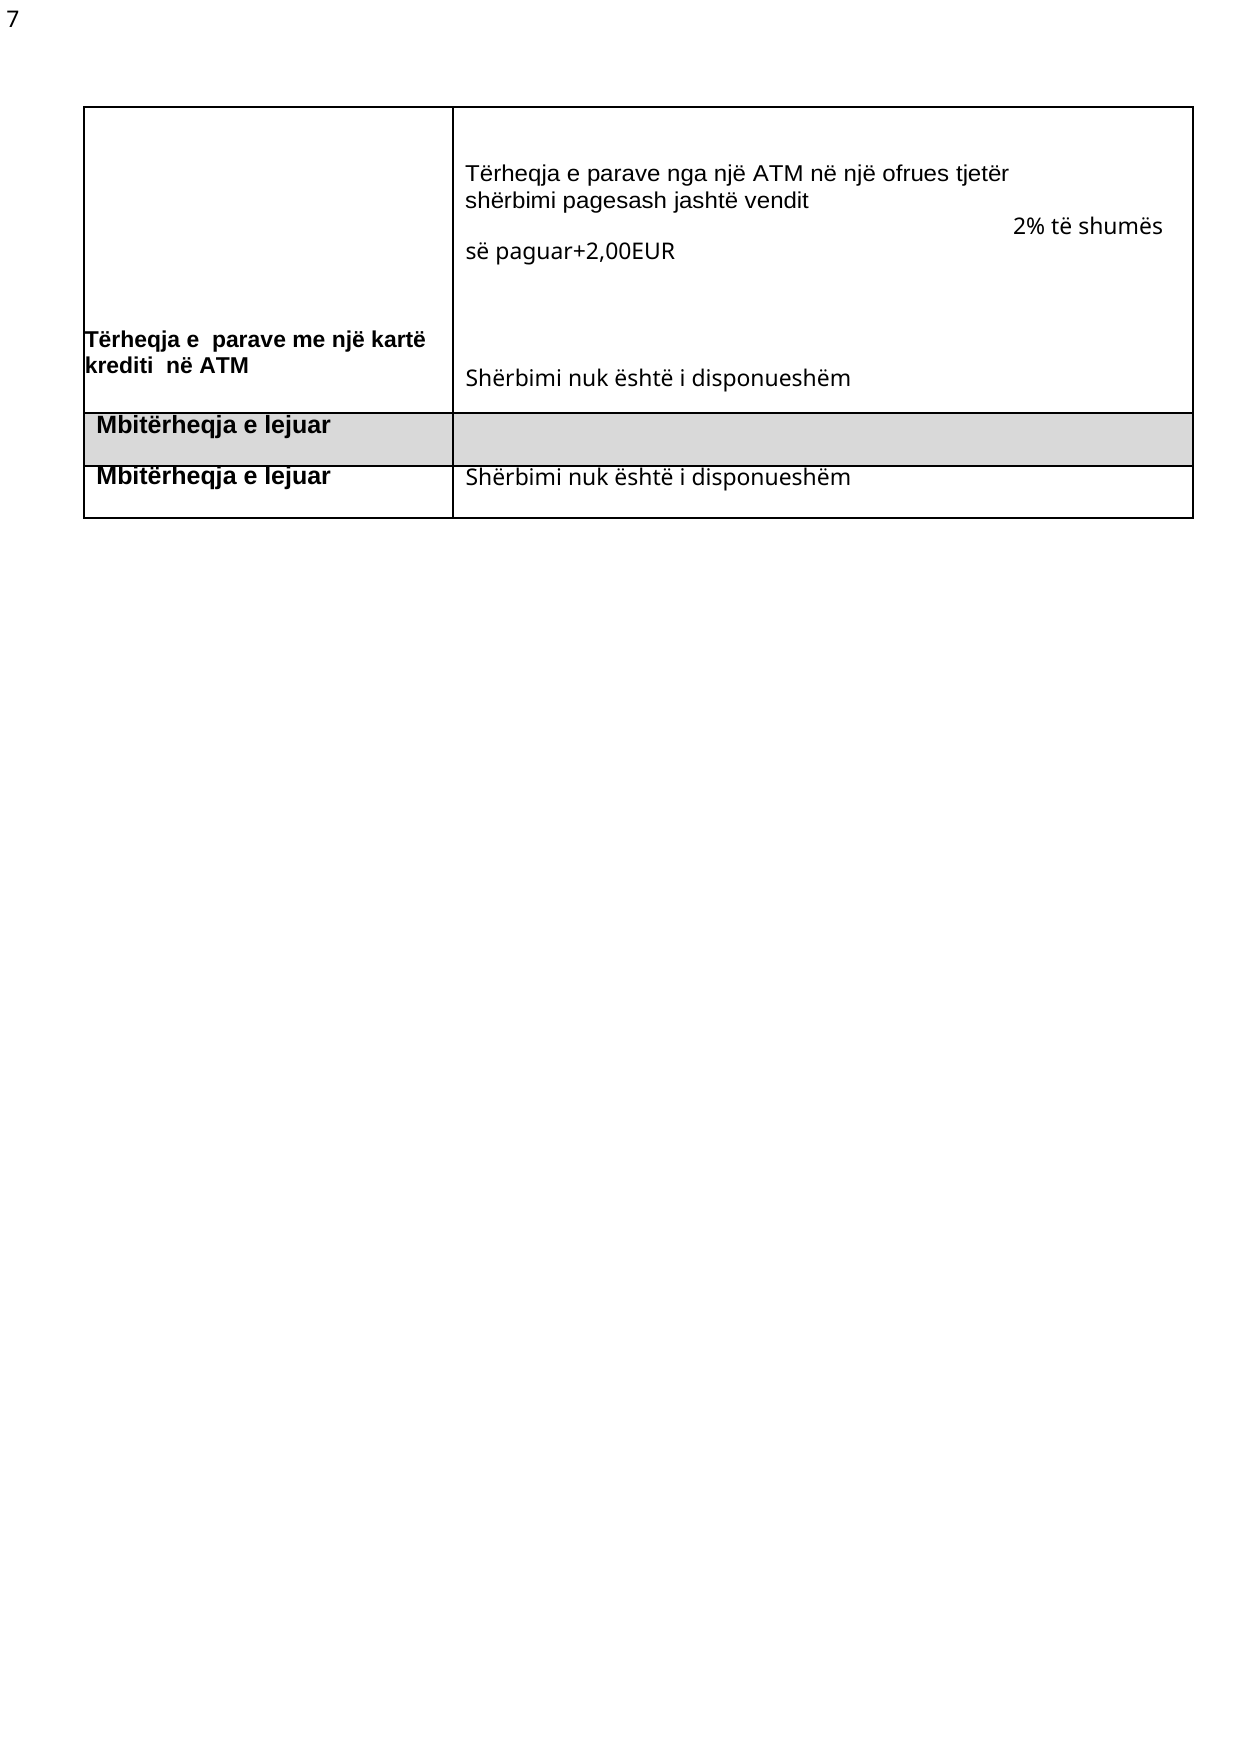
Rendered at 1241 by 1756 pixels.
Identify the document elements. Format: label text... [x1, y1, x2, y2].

table_cell Mbitërheqja e lejuar [85, 467, 452, 517]
table_cell Mbitërheqja e lejuar [85, 414, 452, 465]
table_cell Shërbimi nuk është i disponueshëm [454, 467, 1192, 517]
table_header Tërheqja e parave nga një ATM në një ofrues tjetër shërbimi pagesash jashtë vendit 2% të shumës së paguar+2,00EUR Shërbimi nuk është i disponueshëm [454, 108, 1192, 412]
table_header Tërheqja e parave me një kartë krediti në ATM [85, 108, 452, 412]
table_cell [454, 414, 1192, 465]
